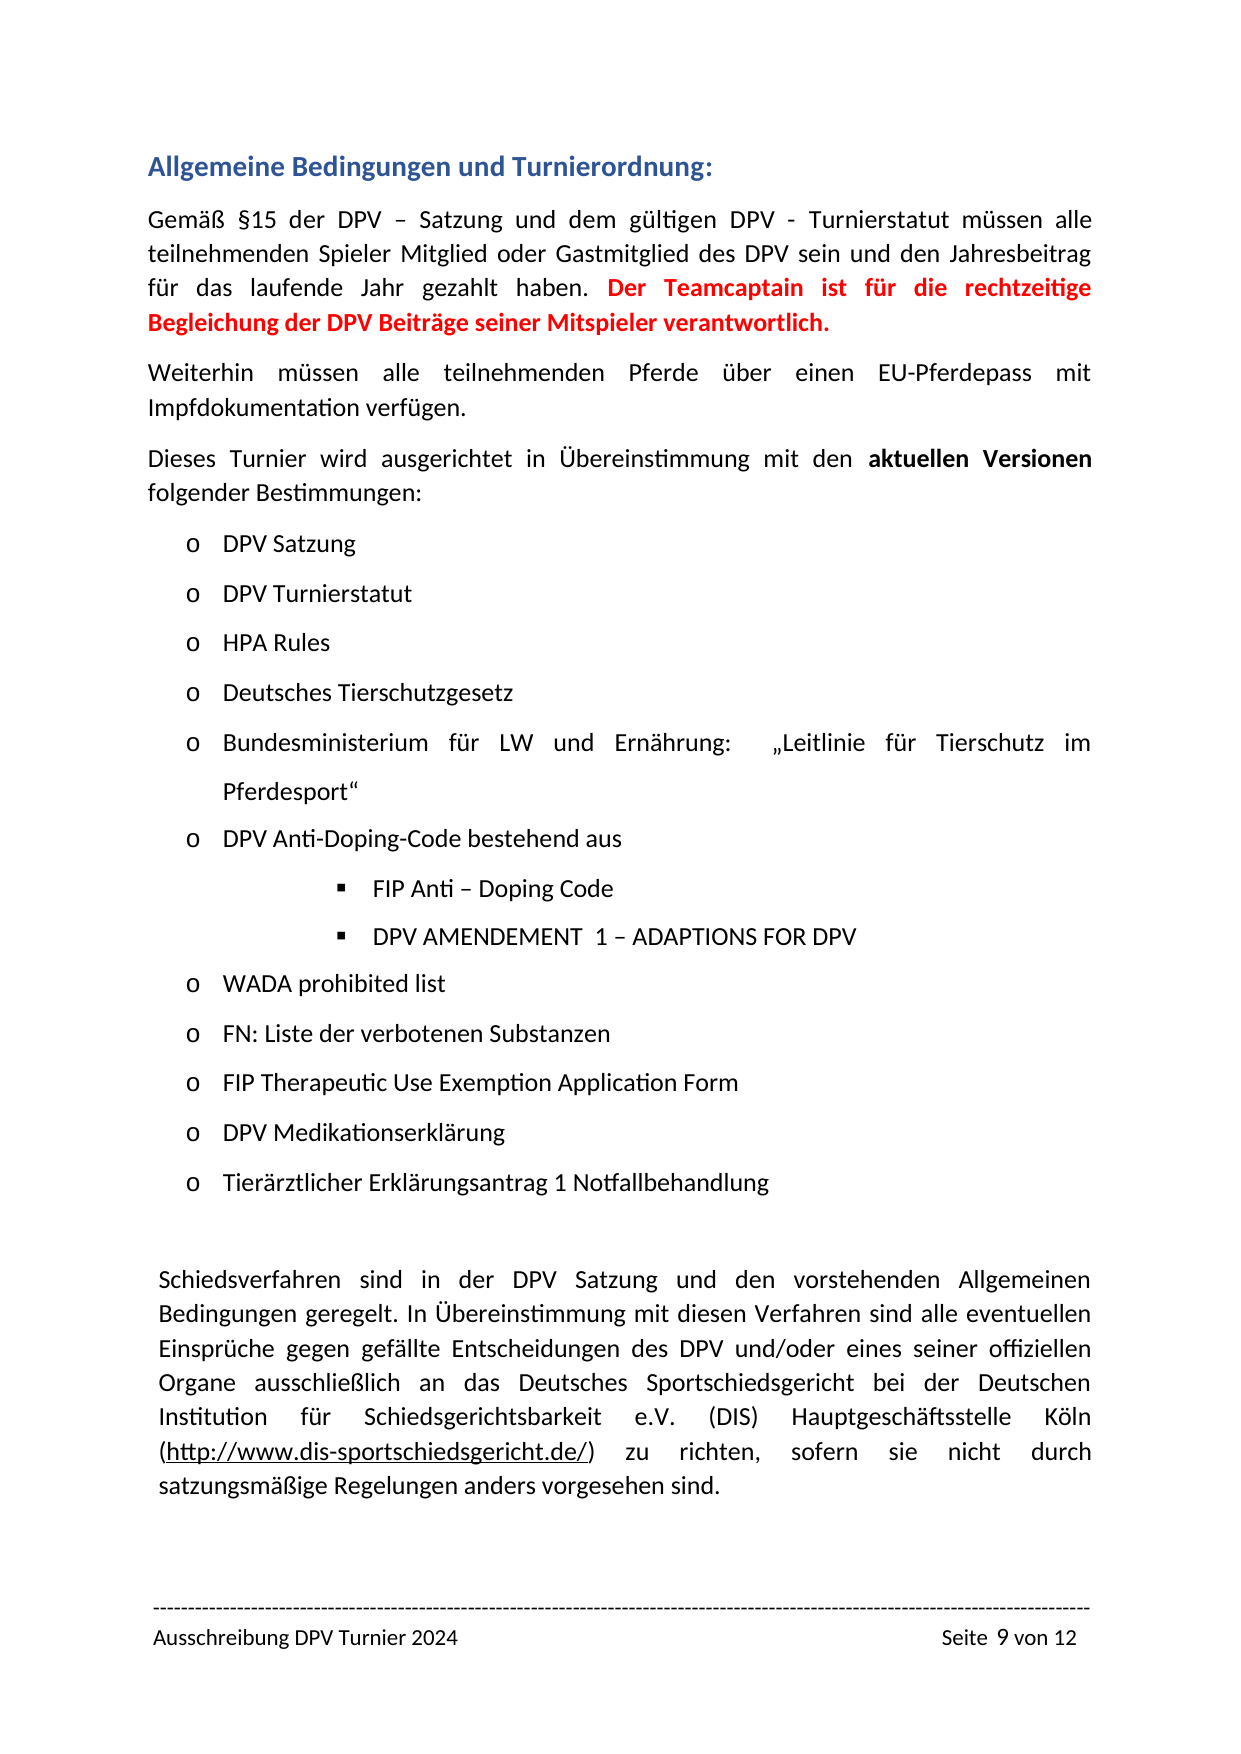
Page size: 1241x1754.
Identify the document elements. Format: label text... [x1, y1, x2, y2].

text Dieses Turnier wird ausgerichtet in Übereinstimmung mit den aktuellen Versionen folgender Bestimmungen: [148, 442, 1092, 508]
text Schiedsverfahren sind in der DPV Satzung und den vorstehenden Allgemeinen Bedingungen geregelt. In Übereinstimmung mit diesen Verfahren sind alle eventuellen Einsprüche gegen gefällte Entscheidungen des DPV und/oder eines seiner offiziellen Organe ausschließlich an das Deutsches Sportschiedsgericht bei der Deutschen Institution für Schiedsgerichtsbarkeit e.V. (DIS) Hauptgeschäftsstelle Köln (http://www.dis-sportschiedsgericht.de/) zu richten, sofern sie nicht durch satzungsmäßige Regelungen anders vorgesehen sind. [158, 1263, 1092, 1501]
list WADA prohibited list [185, 967, 1092, 1000]
list Bundesministerium für LW und Ernährung: „Leitlinie für Tierschutz im Pferdesport“ [185, 726, 1092, 806]
list DPV Satzung [185, 527, 1092, 560]
text Gemäß §15 der DPV – Satzung und dem gültigen DPV - Turnierstatut müssen alle teilnehmenden Spieler Mitglied oder Gastmitglied des DPV sein und den Jahresbeitrag für das laufende Jahr gezahlt haben. Der Teamcaptain ist für die rechtzeitige Begleichung der DPV Beiträge seiner Mitspieler verantwortlich. [148, 203, 1092, 337]
list DPV Anti-Doping-Code bestehend aus [185, 822, 1092, 855]
text Weiterhin müssen alle teilnehmenden Pferde über einen EU-Pferdepass mit Impfdokumentation verfügen. [148, 357, 1092, 423]
list FIP Therapeutic Use Exemption Application Form [185, 1067, 1092, 1100]
list FN: Liste der verbotenen Substanzen [185, 1017, 1092, 1050]
list DPV AMENDEMENT 1 – ADAPTIONS FOR DPV [335, 919, 1092, 951]
list DPV Medikationserklärung [185, 1116, 1092, 1149]
list Deutsches Tierschutzgesetz [185, 676, 1092, 709]
list FIP Anti – Doping Code [335, 872, 1092, 904]
list Tierärztlicher Erklärungsantrag 1 Notfallbehandlung [185, 1166, 1092, 1199]
list HPA Rules [185, 626, 1092, 659]
list DPV Turnierstatut [185, 577, 1092, 610]
text Allgemeine Bedingungen und Turnierordnung: [148, 148, 1092, 183]
